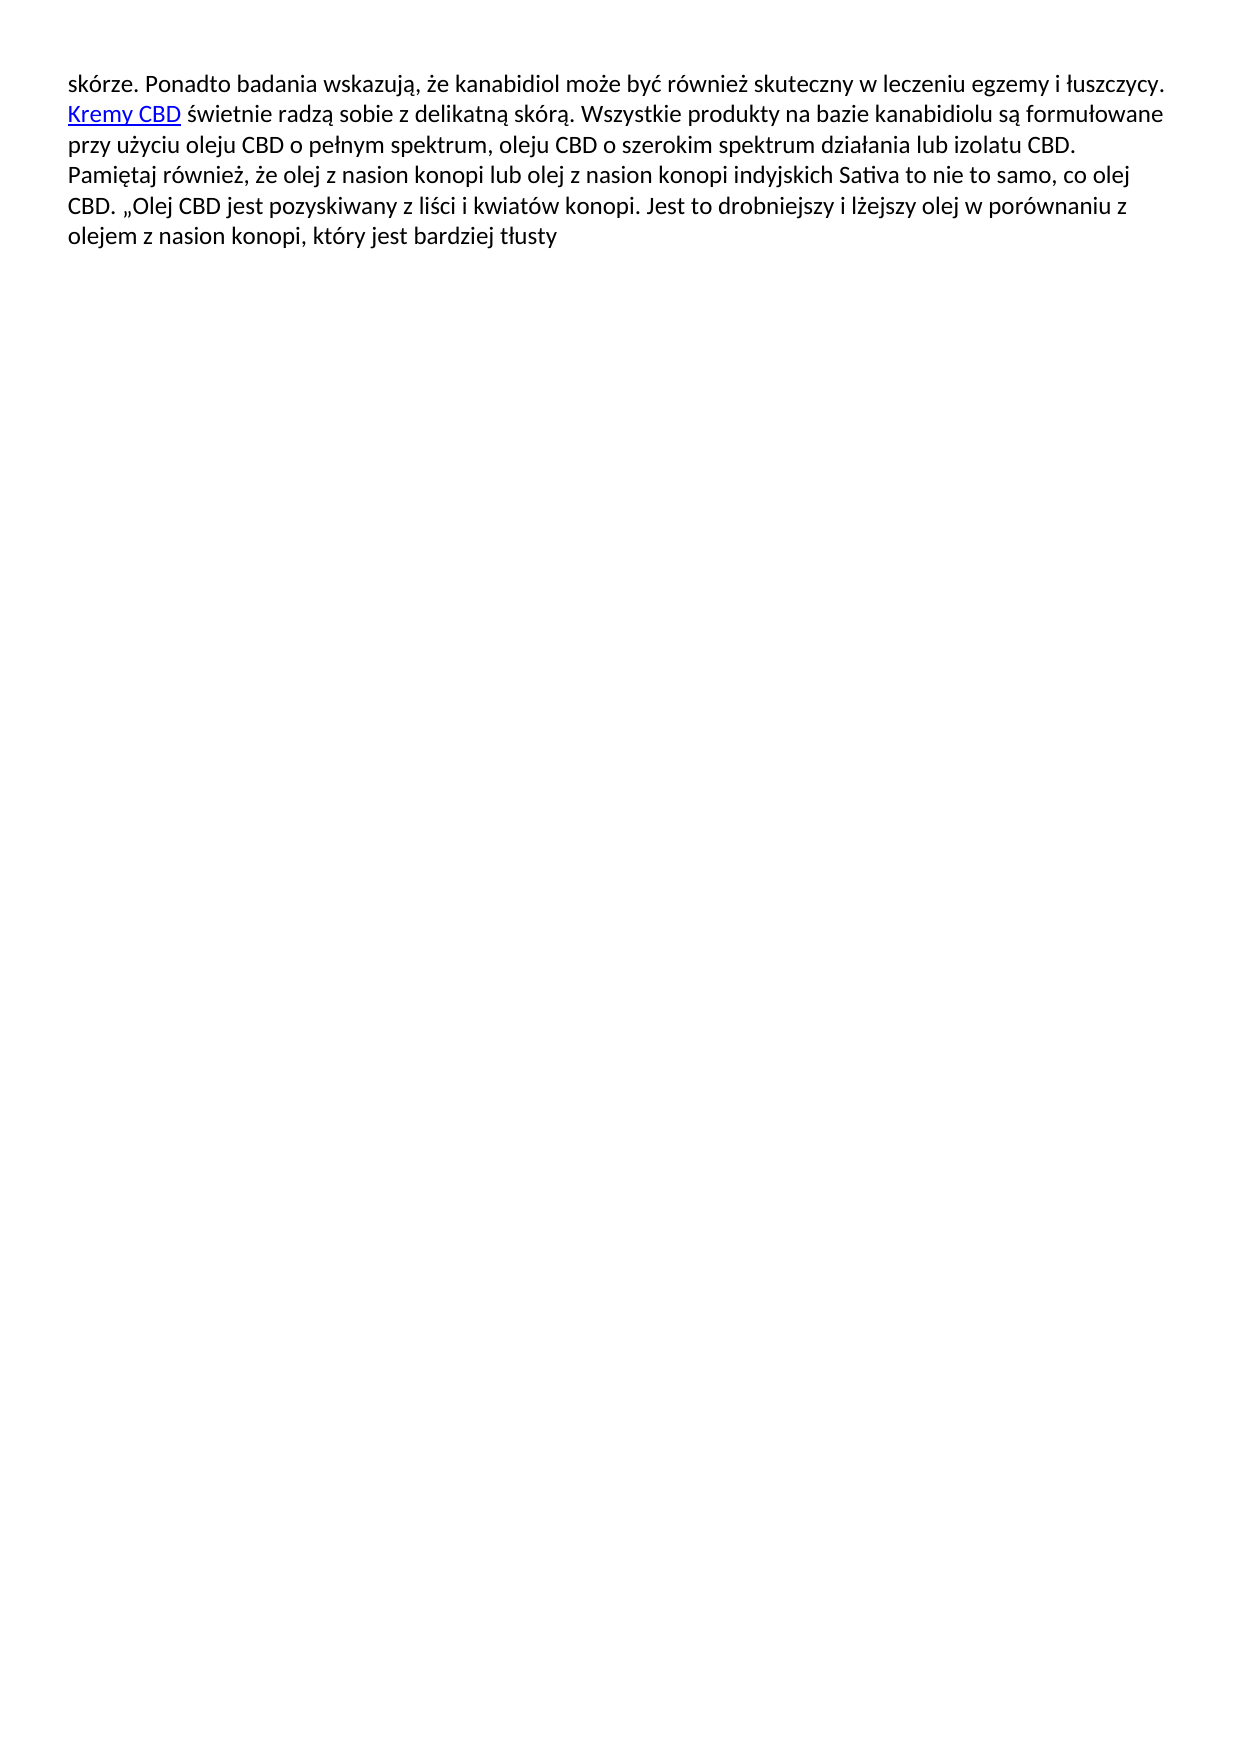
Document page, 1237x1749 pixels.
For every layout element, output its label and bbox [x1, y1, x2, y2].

text [68, 68, 1169, 251]
